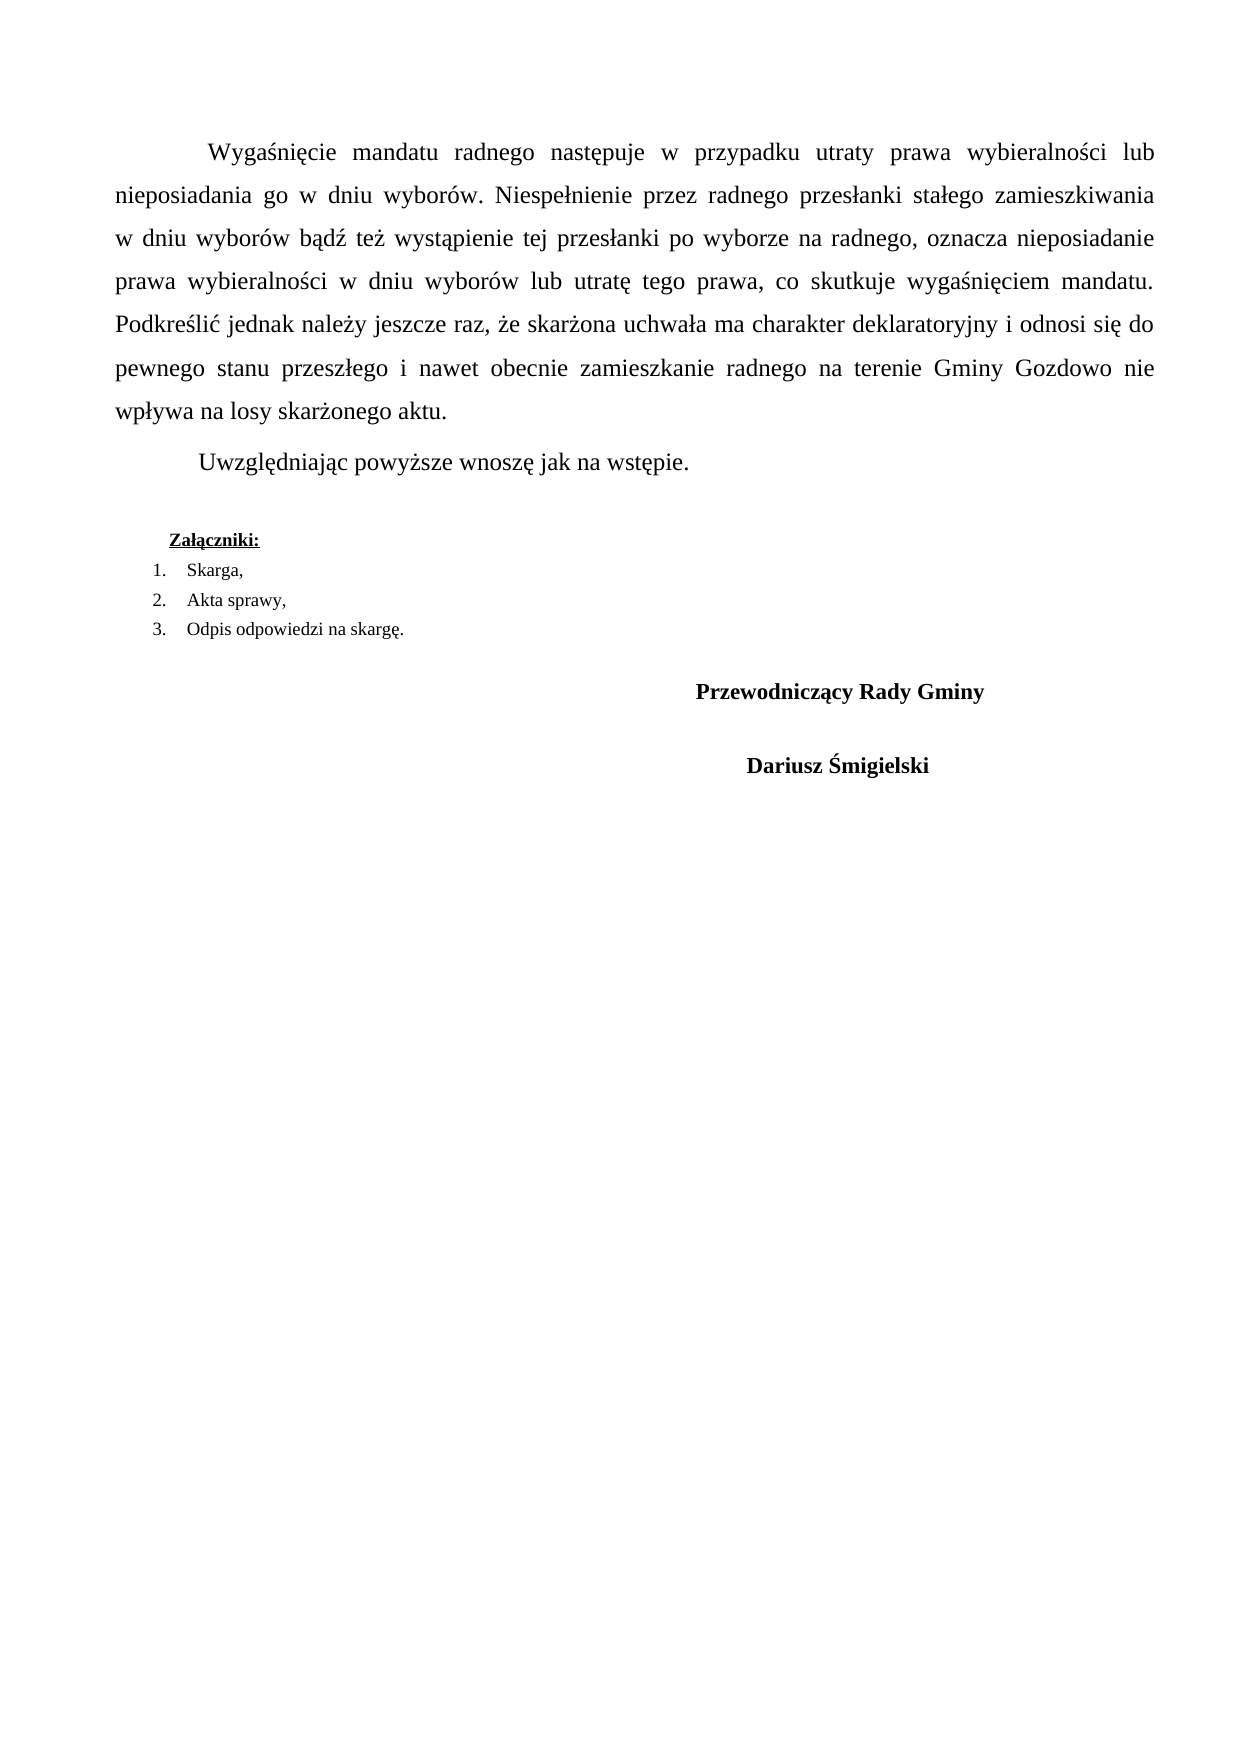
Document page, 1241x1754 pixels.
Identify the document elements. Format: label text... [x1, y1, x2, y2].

text Uwzględniając powyższe wnoszę jak na wstępie. [115, 447, 1155, 476]
text Dariusz Śmigielski [115, 752, 984, 779]
text Przewodniczący Rady Gminy [115, 678, 984, 704]
list Odpis odpowiedzi na skargę. [152, 618, 1155, 640]
list Skarga, [152, 558, 1155, 580]
text Wygaśnięcie mandatu radnego następuje w przypadku utraty prawa wybieralności lub nieposiadania go w dniu wyborów. Niespełnienie przez radnego przesłanki stałego zamieszkiwania w dniu wyborów bądź też wystąpienie tej przesłanki po wyborze na radnego, oznacza nieposiadanie prawa wybieralności w dniu wyborów lub utratę tego prawa, co skutkuje wygaśnięciem mandatu. Podkreślić jednak należy jeszcze raz, że skarżona uchwała ma charakter deklaratoryjny i odnosi się do pewnego stanu przeszłego i nawet obecnie zamieszkanie radnego na terenie Gminy Gozdowo nie wpływa na losy skarżonego aktu. [115, 137, 1155, 424]
text Załączniki: [115, 529, 1155, 550]
list Akta sprawy, [152, 588, 1155, 610]
